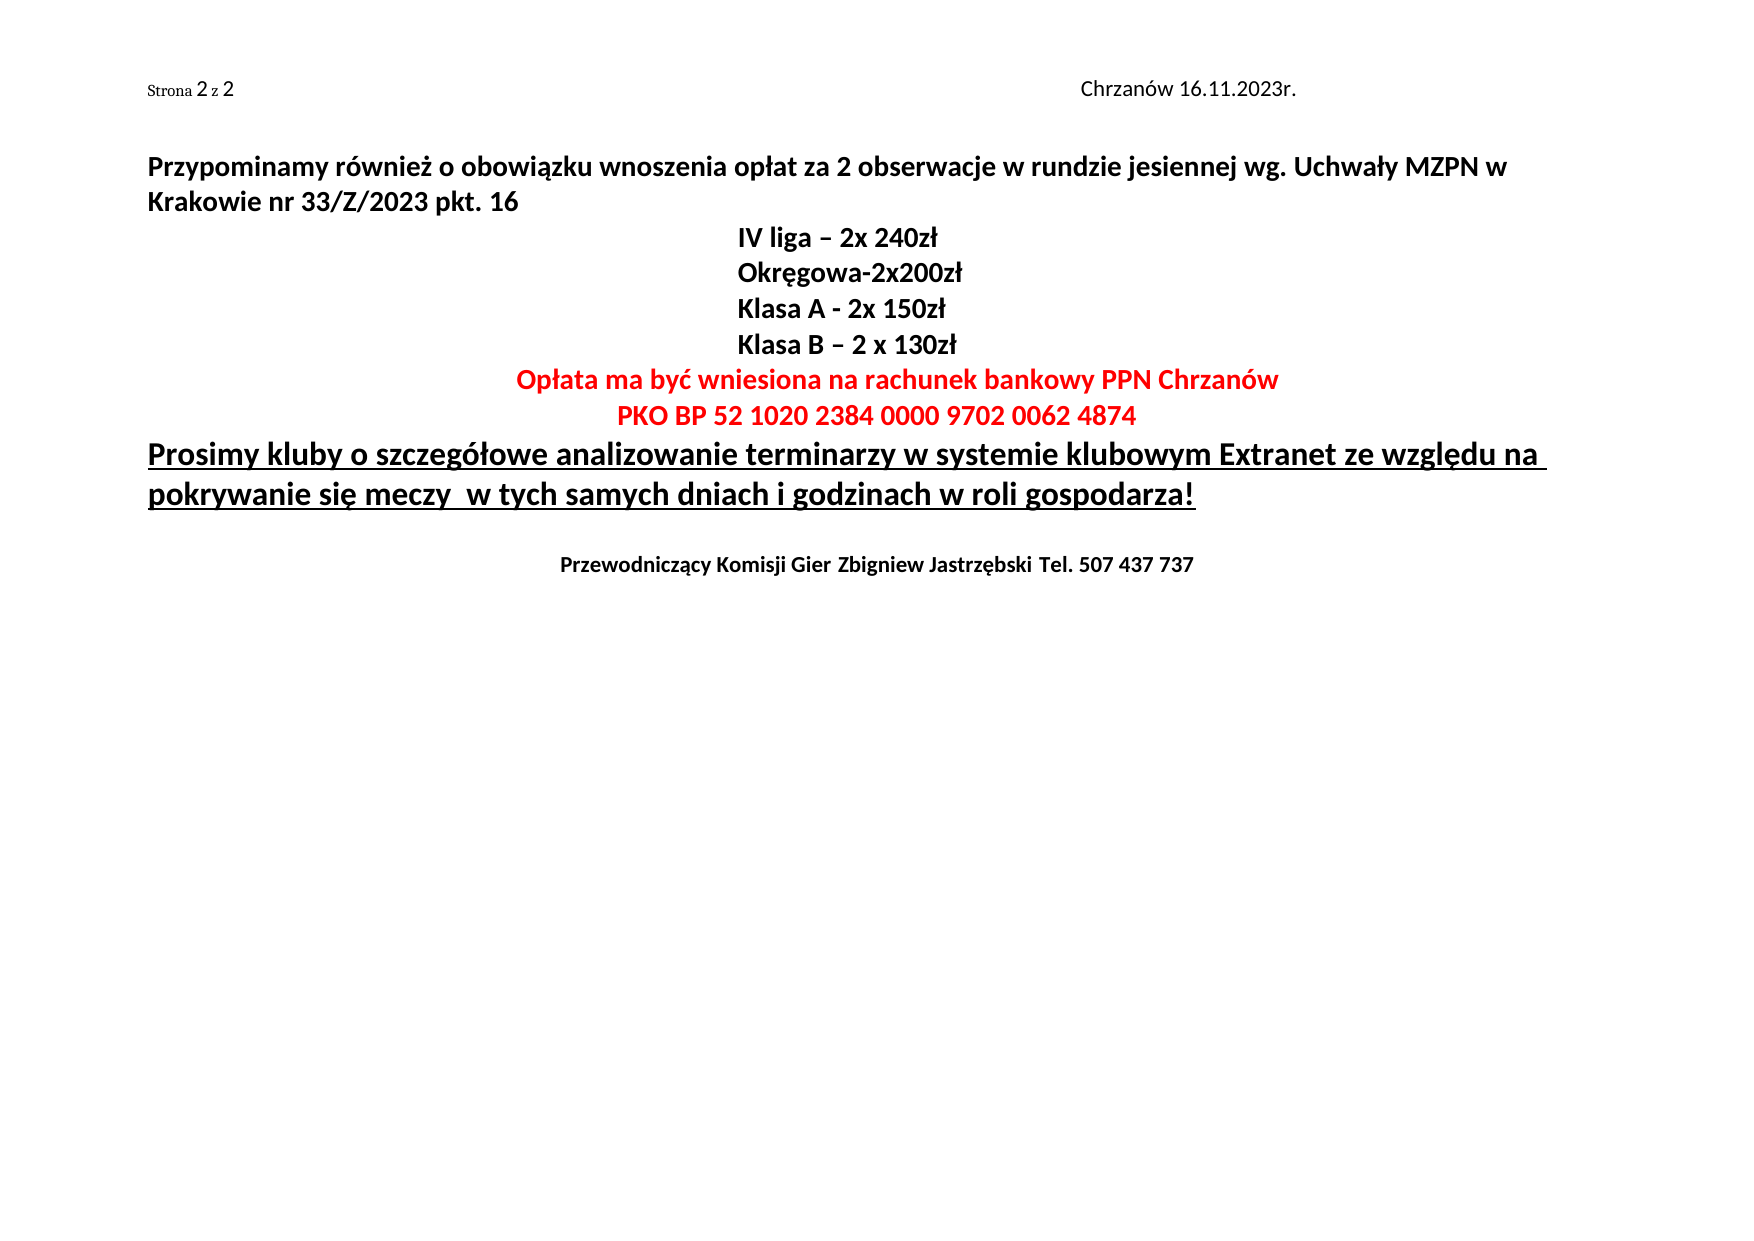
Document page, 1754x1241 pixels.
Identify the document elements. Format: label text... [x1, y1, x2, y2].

text Przypominamy również o obowiązku wnoszenia opłat za 2 obserwacje w rundzie jesiennej wg. Uchwały MZPN w Krakowie nr 33/Z/2023 pkt. 16 [148, 148, 1606, 219]
text Klasa B – 2 x 130zł [664, 326, 1606, 361]
text Przewodniczący Komisji Gier Zbigniew Jastrzębski Tel. 507 437 737 [148, 550, 1606, 578]
text Klasa A - 2x 150zł [664, 290, 1606, 326]
text Prosimy kluby o szczegółowe analizowanie terminarzy w systemie klubowym Extranet ze względu na pokrywanie się meczy w tych samych dniach i godzinach w roli gospodarza! [148, 433, 1606, 514]
text IV liga – 2x 240zł [738, 219, 1606, 254]
text Okręgowa-2x200zł [738, 254, 1606, 290]
text PKO BP 52 1020 2384 0000 9702 0062 4874 [148, 397, 1606, 433]
text Opłata ma być wniesiona na rachunek bankowy PPN Chrzanów [443, 361, 1606, 397]
